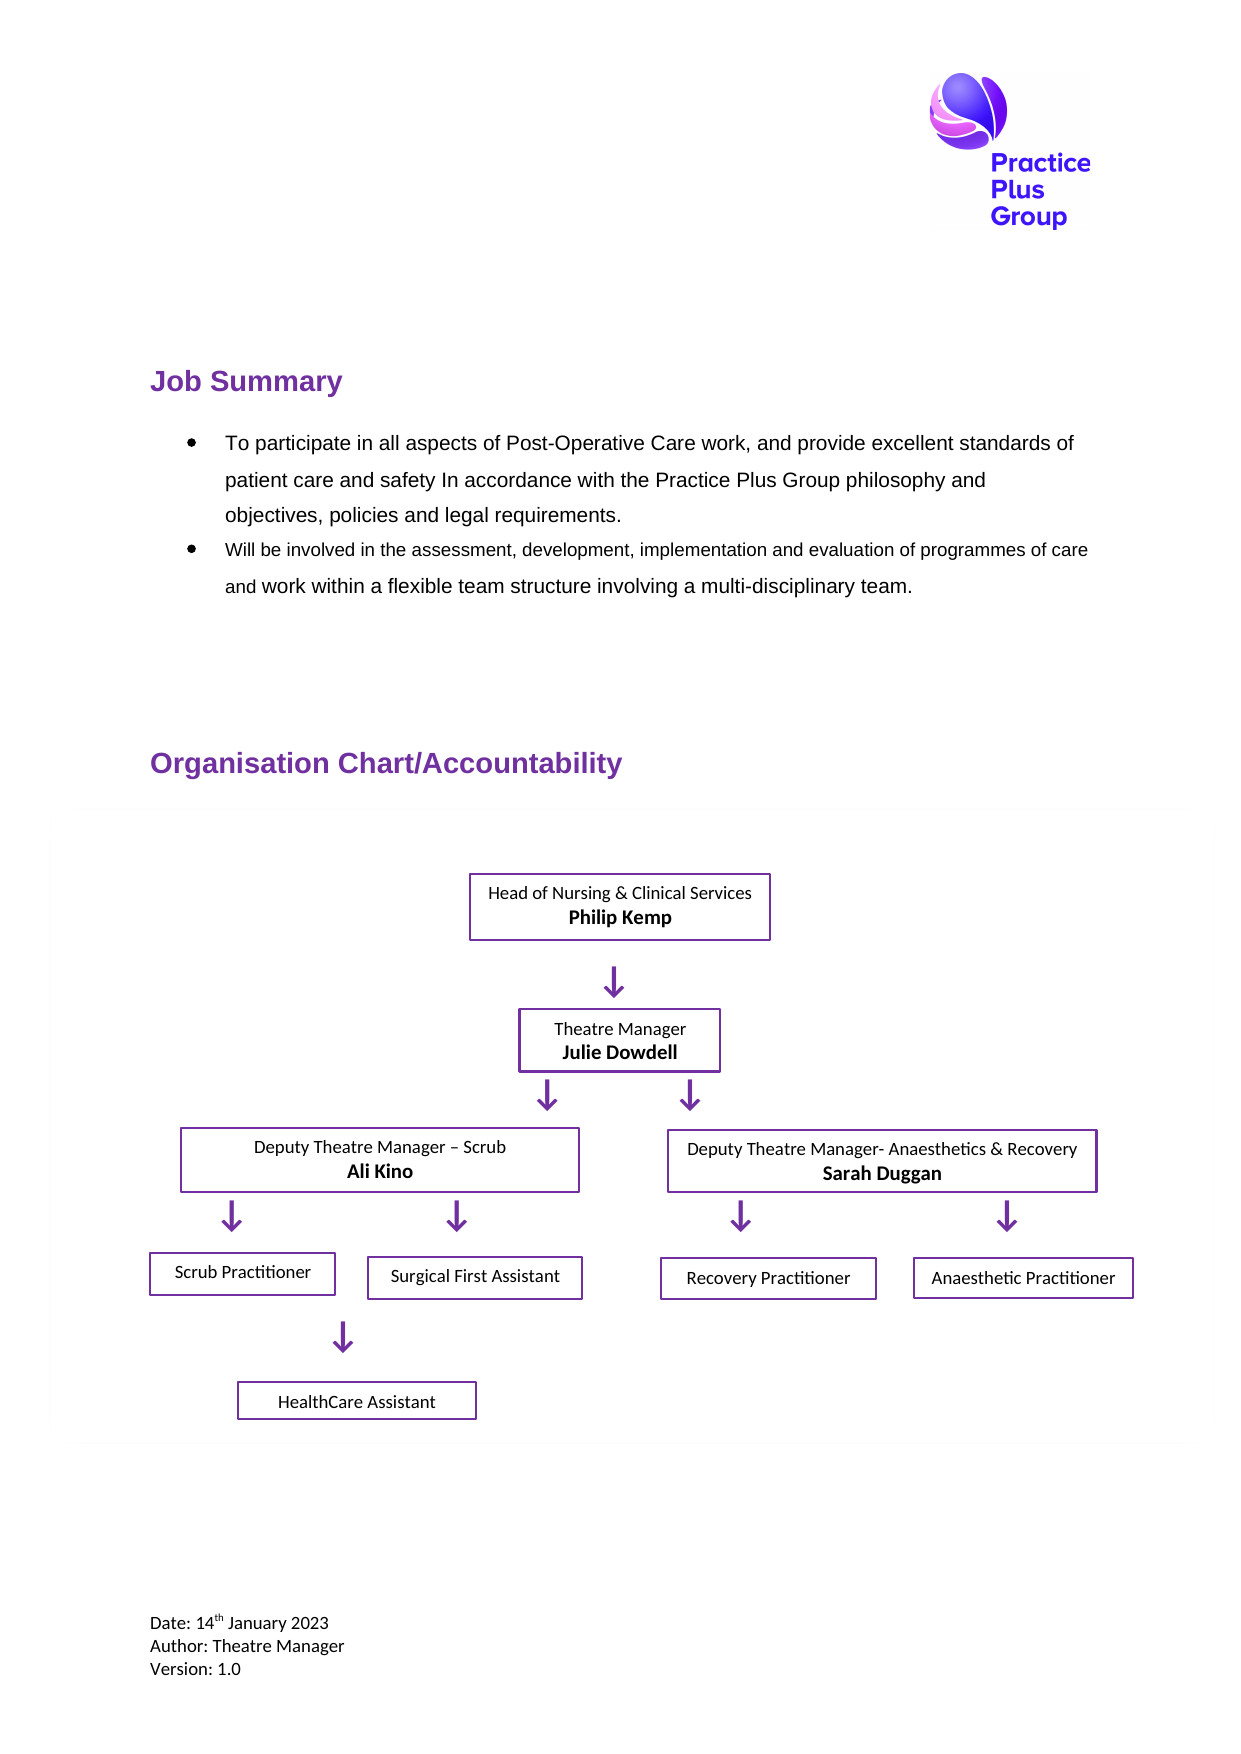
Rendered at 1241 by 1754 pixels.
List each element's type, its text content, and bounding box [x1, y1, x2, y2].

text Job Summary [150, 364, 1090, 397]
picture [929, 73, 1091, 230]
list To participate in all aspects of Post-Operative Care work, and provide excellent standards of patient care and safety In accordance with the Practice Plus Group philosophy and objectives, policies and legal requirements. [187, 431, 1090, 527]
list Will be involved in the assessment, development, implementation and evaluation of programmes of care and work within a flexible team structure involving a multi-disciplinary team. [187, 539, 1090, 598]
text Organisation Chart/Accountability [150, 746, 1090, 779]
